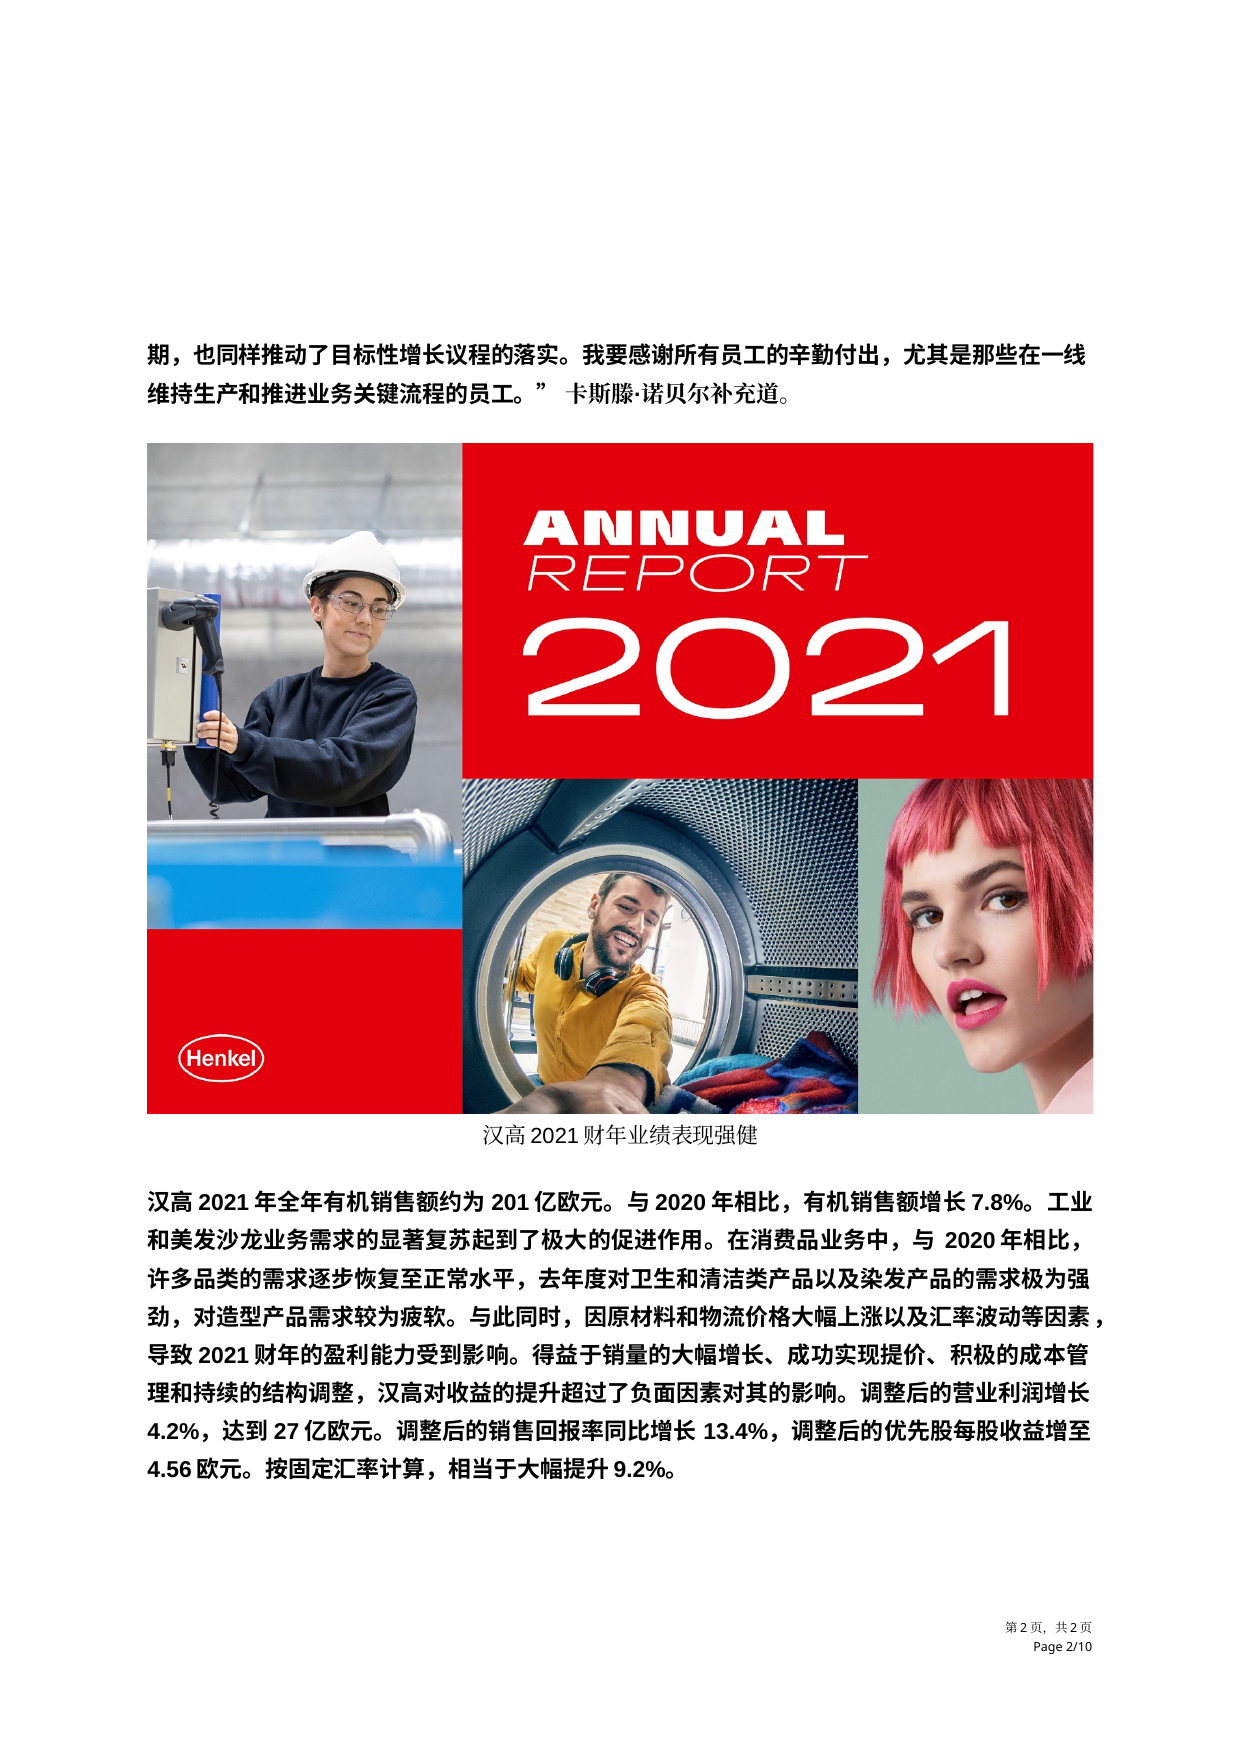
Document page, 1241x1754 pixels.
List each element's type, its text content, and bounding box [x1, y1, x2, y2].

text 汉高2021年全年有机销售额约为201亿欧元。与2020年相比，有机销售额增长7.8%。工业和美发沙龙业务需求的显著复苏起到了极大的促进作用。在消费品业务中，与2020年相比，许多品类的需求逐步恢复至正常水平，去年度对卫生和清洁类产品以及染发产品的需求极为强劲，对造型产品需求较为疲软。与此同时，因原材料和物流价格大幅上涨以及汇率波动等因素，导致2021财年的盈利能力受到影响。得益于销量的大幅增长、成功实现提价、积极的成本管理和持续的结构调整，汉高对收益的提升超过了负面因素对其的影响。调整后的营业利润增长4.2%，达到27亿欧元。调整后的销售回报率同比增长13.4%，调整后的优先股每股收益增至4.56欧元。按固定汇率计算，相当于大幅提升9.2%。 [147, 1184, 1093, 1484]
text 汉高2021财年业绩表现强健 [147, 1118, 1093, 1149]
picture [147, 443, 1094, 1114]
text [147, 337, 1093, 409]
